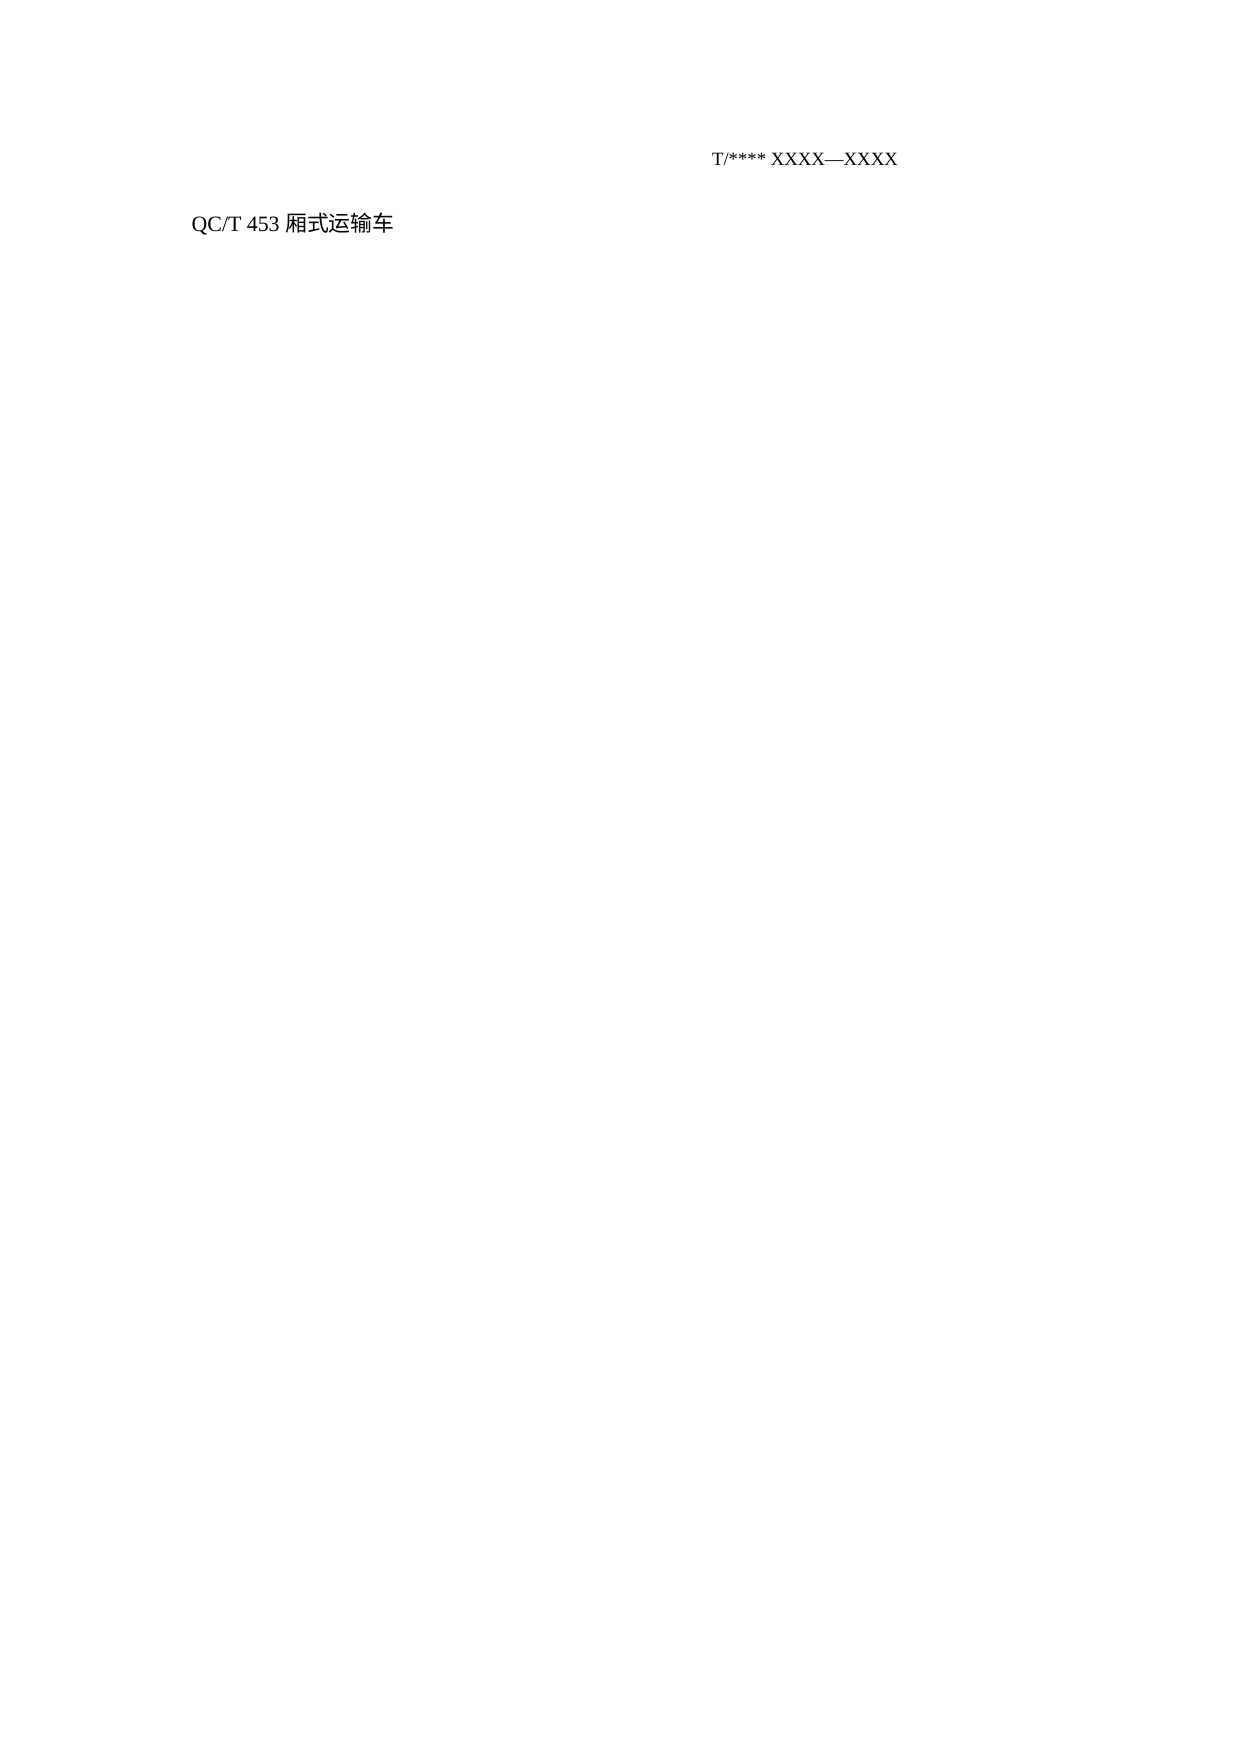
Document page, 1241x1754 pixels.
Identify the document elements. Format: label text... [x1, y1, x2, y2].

text QC/T 453 厢式运输车 [148, 205, 1122, 238]
